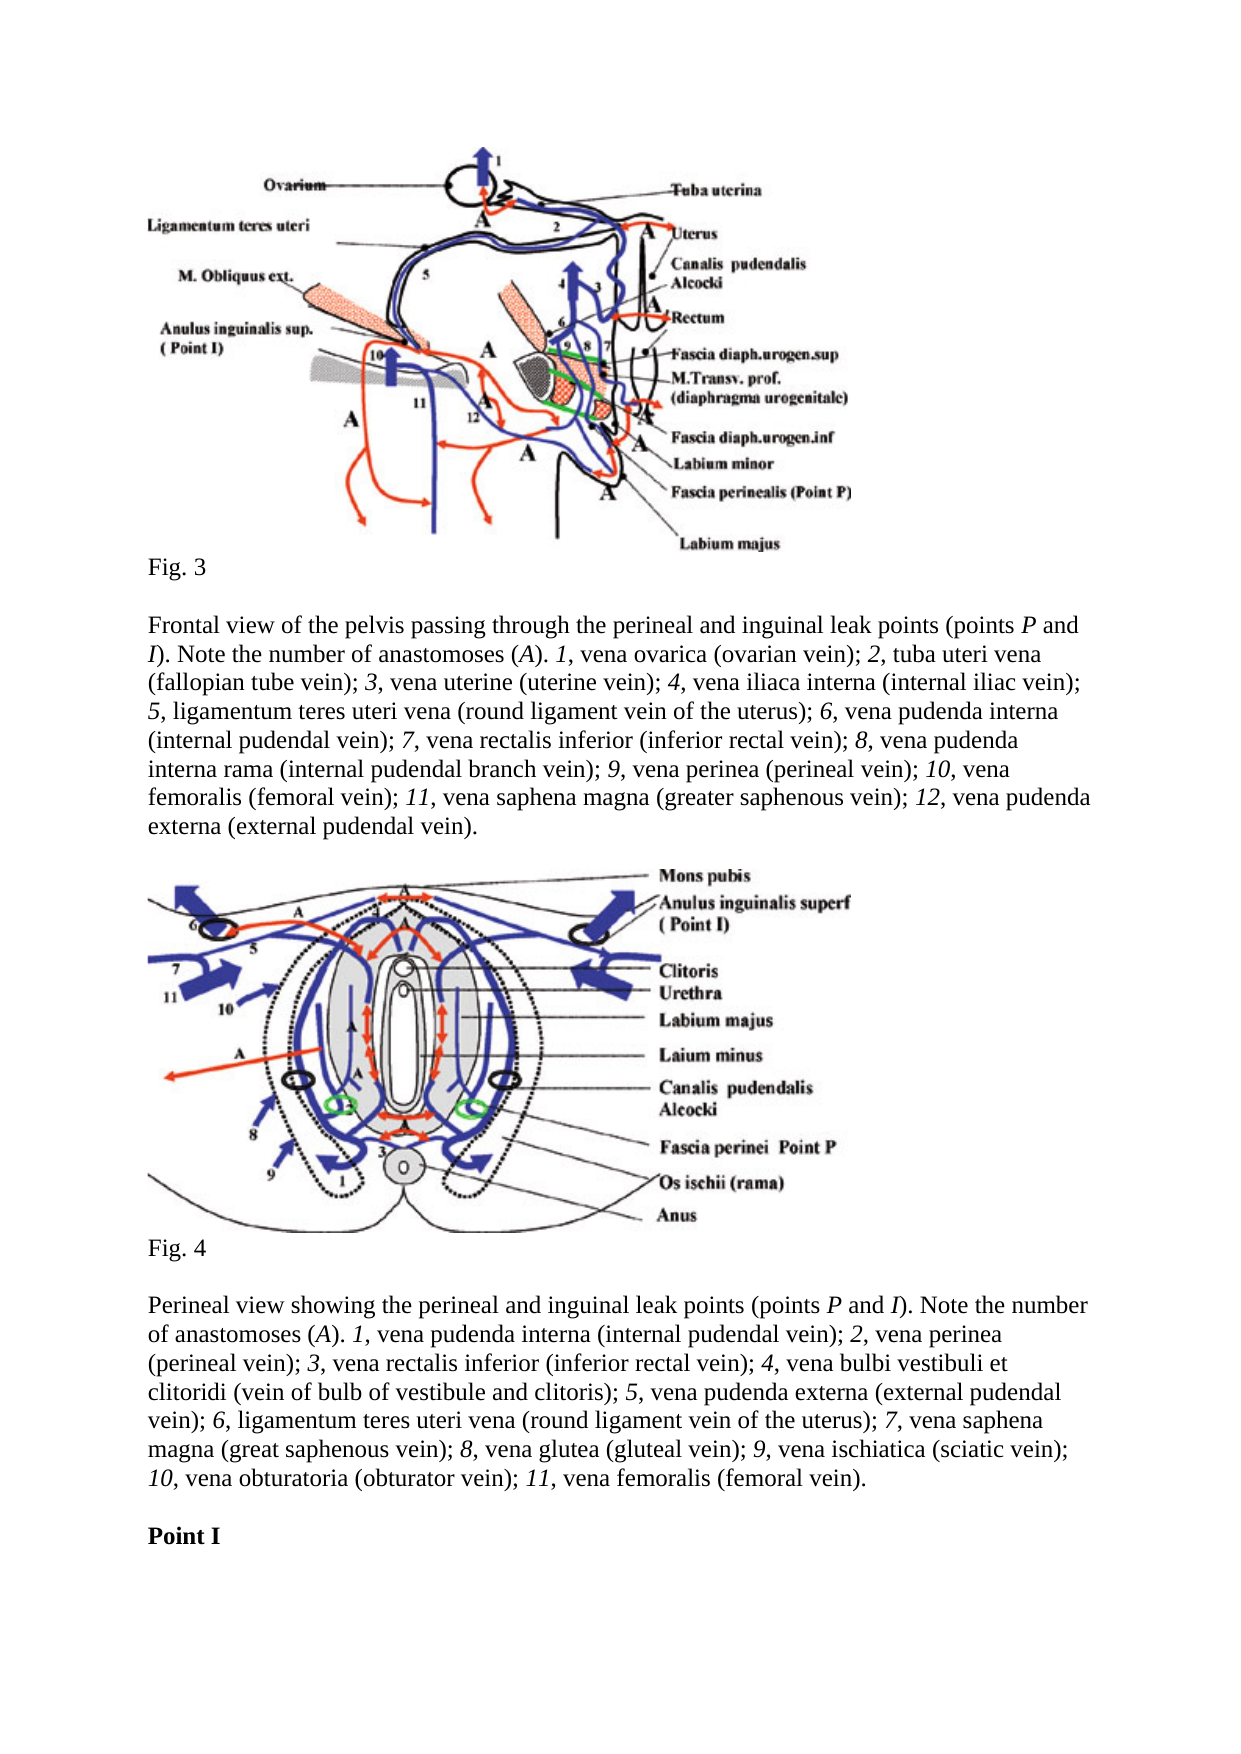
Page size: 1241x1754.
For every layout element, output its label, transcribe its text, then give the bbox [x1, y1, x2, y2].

picture [147, 869, 851, 1233]
text Frontal view of the pelvis passing through the perineal and inguinal leak points (points P and I). Note the number of anastomoses (A). 1, vena ovarica (ovarian vein); 2, tuba uteri vena (fallopian tube vein); 3, vena uterine (uterine vein); 4, vena iliaca interna (internal iliac vein); 5, ligamentum teres uteri vena (round ligament vein of the uterus); 6, vena pudenda interna (internal pudendal vein); 7, vena rectalis inferior (inferior rectal vein); 8, vena pudenda interna rama (internal pudendal branch vein); 9, vena perinea (perineal vein); 10, vena femoralis (femoral vein); 11, vena saphena magna (greater saphenous vein); 12, vena pudenda externa (external pudendal vein). [148, 610, 1093, 840]
text Fig. 3 [148, 552, 1093, 581]
text Fig. 4 [148, 1233, 1093, 1261]
text Point I [148, 1521, 1093, 1550]
text Perineal view showing the perineal and inguinal leak points (points P and I). Note the number of anastomoses (A). 1, vena pudenda interna (internal pudendal vein); 2, vena perinea (perineal vein); 3, vena rectalis inferior (inferior rectal vein); 4, vena bulbi vestibuli et clitoridi (vein of bulb of vestibule and clitoris); 5, vena pudenda externa (external pudendal vein); 6, ligamentum teres uteri vena (round ligament vein of the uterus); 7, vena saphena magna (great saphenous vein); 8, vena glutea (gluteal vein); 9, vena ischiatica (sciatic vein); 10, vena obturatoria (obturator vein); 11, vena femoralis (femoral vein). [148, 1291, 1093, 1492]
picture [147, 147, 851, 552]
